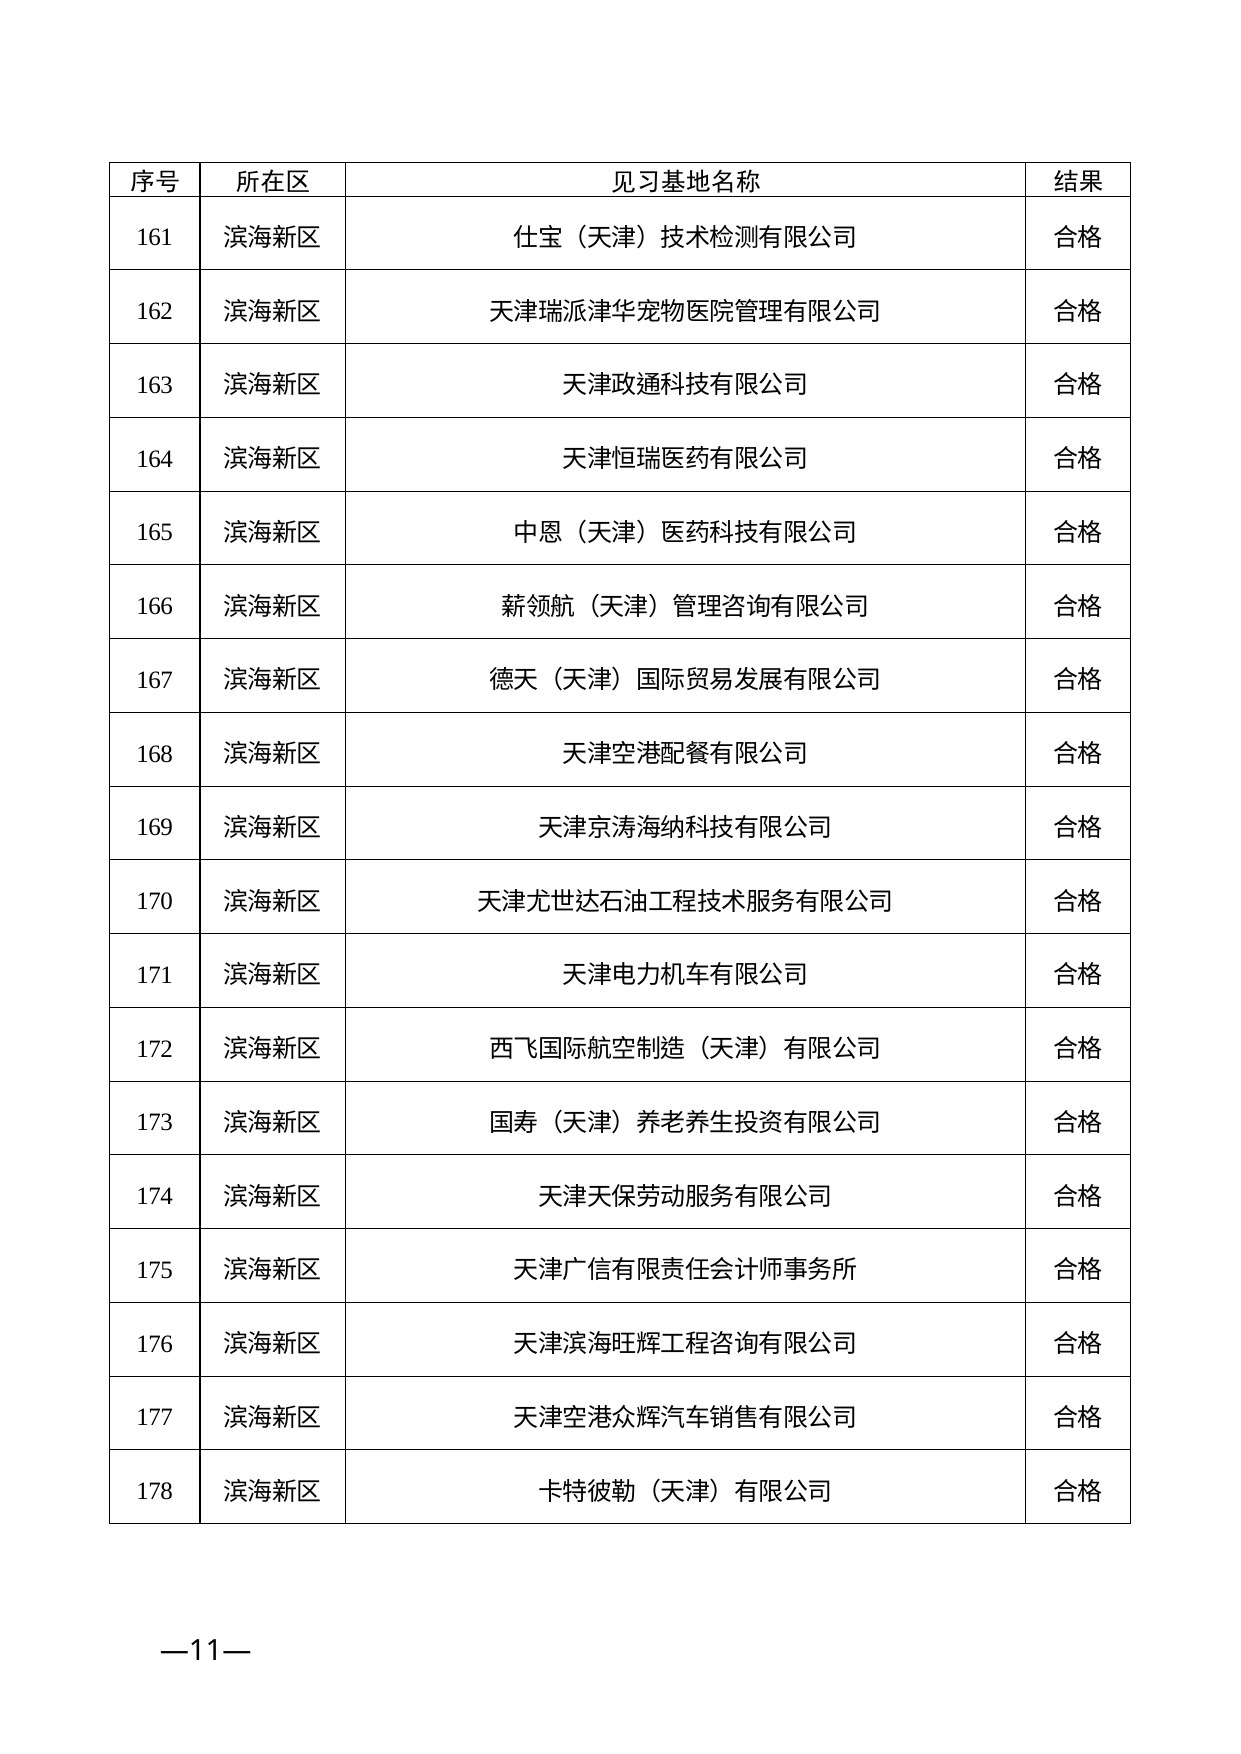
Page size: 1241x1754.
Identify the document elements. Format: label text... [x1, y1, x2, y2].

table_cell 合格 [1026, 270, 1130, 343]
table_cell 164 [110, 418, 199, 491]
table_cell 天津京涛海纳科技有限公司 [346, 787, 1025, 859]
table_cell 滨海新区 [201, 492, 345, 564]
table_cell 合格 [1026, 344, 1130, 417]
table_cell 滨海新区 [201, 934, 345, 1007]
table_cell 天津滨海旺辉工程咨询有限公司 [346, 1303, 1025, 1376]
table_cell 168 [110, 713, 199, 786]
table_cell 滨海新区 [201, 1082, 345, 1154]
table_cell 滨海新区 [201, 344, 345, 417]
table_cell 合格 [1026, 787, 1130, 859]
table_cell 163 [110, 344, 199, 417]
table_cell 滨海新区 [201, 787, 345, 859]
table_cell 天津天保劳动服务有限公司 [346, 1155, 1025, 1228]
table_cell 合格 [1026, 713, 1130, 786]
table_header 序号 [110, 163, 199, 196]
table_cell 合格 [1026, 418, 1130, 491]
table_cell 176 [110, 1303, 199, 1376]
table_cell 天津空港众辉汽车销售有限公司 [346, 1377, 1025, 1449]
table_cell 合格 [1026, 934, 1130, 1007]
table_cell 天津瑞派津华宠物医院管理有限公司 [346, 270, 1025, 343]
table_cell 滨海新区 [201, 639, 345, 712]
table_cell 滨海新区 [201, 197, 345, 269]
table_header 结果 [1026, 163, 1130, 196]
table_cell 滨海新区 [201, 860, 345, 933]
table_header 所在区 [201, 163, 345, 196]
table_cell 天津电力机车有限公司 [346, 934, 1025, 1007]
table_cell 滨海新区 [201, 1450, 345, 1523]
table_cell 滨海新区 [201, 1008, 345, 1081]
table_cell 175 [110, 1229, 199, 1302]
table_cell 滨海新区 [201, 565, 345, 638]
table_cell 天津广信有限责任会计师事务所 [346, 1229, 1025, 1302]
table_cell 合格 [1026, 1082, 1130, 1154]
table_cell 173 [110, 1082, 199, 1154]
table_cell 滨海新区 [201, 1229, 345, 1302]
table_cell 西飞国际航空制造（天津）有限公司 [346, 1008, 1025, 1081]
table_cell 合格 [1026, 492, 1130, 564]
table_cell 天津政通科技有限公司 [346, 344, 1025, 417]
table_cell 161 [110, 197, 199, 269]
table_cell 仕宝（天津）技术检测有限公司 [346, 197, 1025, 269]
table_cell 171 [110, 934, 199, 1007]
table_cell 174 [110, 1155, 199, 1228]
table_cell 合格 [1026, 1155, 1130, 1228]
table_cell 合格 [1026, 1377, 1130, 1449]
table_cell 滨海新区 [201, 713, 345, 786]
table_cell 国寿（天津）养老养生投资有限公司 [346, 1082, 1025, 1154]
table_cell 170 [110, 860, 199, 933]
table_cell 162 [110, 270, 199, 343]
table_header 见习基地名称 [346, 163, 1025, 196]
table_cell 166 [110, 565, 199, 638]
table_cell 合格 [1026, 639, 1130, 712]
table_cell 天津空港配餐有限公司 [346, 713, 1025, 786]
table_cell 165 [110, 492, 199, 564]
table_cell 合格 [1026, 1229, 1130, 1302]
table_cell 178 [110, 1450, 199, 1523]
table_cell 滨海新区 [201, 270, 345, 343]
table_cell 169 [110, 787, 199, 859]
table_cell 合格 [1026, 1450, 1130, 1523]
table_cell 滨海新区 [201, 1303, 345, 1376]
table_cell 滨海新区 [201, 1155, 345, 1228]
table_cell 合格 [1026, 860, 1130, 933]
table_cell 滨海新区 [201, 1377, 345, 1449]
table_cell 德天（天津）国际贸易发展有限公司 [346, 639, 1025, 712]
table_cell 中恩（天津）医药科技有限公司 [346, 492, 1025, 564]
table_cell 合格 [1026, 1303, 1130, 1376]
table_cell 167 [110, 639, 199, 712]
table_cell 合格 [1026, 565, 1130, 638]
table_cell 172 [110, 1008, 199, 1081]
table_cell 天津恒瑞医药有限公司 [346, 418, 1025, 491]
table_cell 滨海新区 [201, 418, 345, 491]
table_cell 薪领航（天津）管理咨询有限公司 [346, 565, 1025, 638]
table_cell 天津尤世达石油工程技术服务有限公司 [346, 860, 1025, 933]
table_cell 177 [110, 1377, 199, 1449]
table_cell 卡特彼勒（天津）有限公司 [346, 1450, 1025, 1523]
table_cell 合格 [1026, 1008, 1130, 1081]
table_cell 合格 [1026, 197, 1130, 269]
